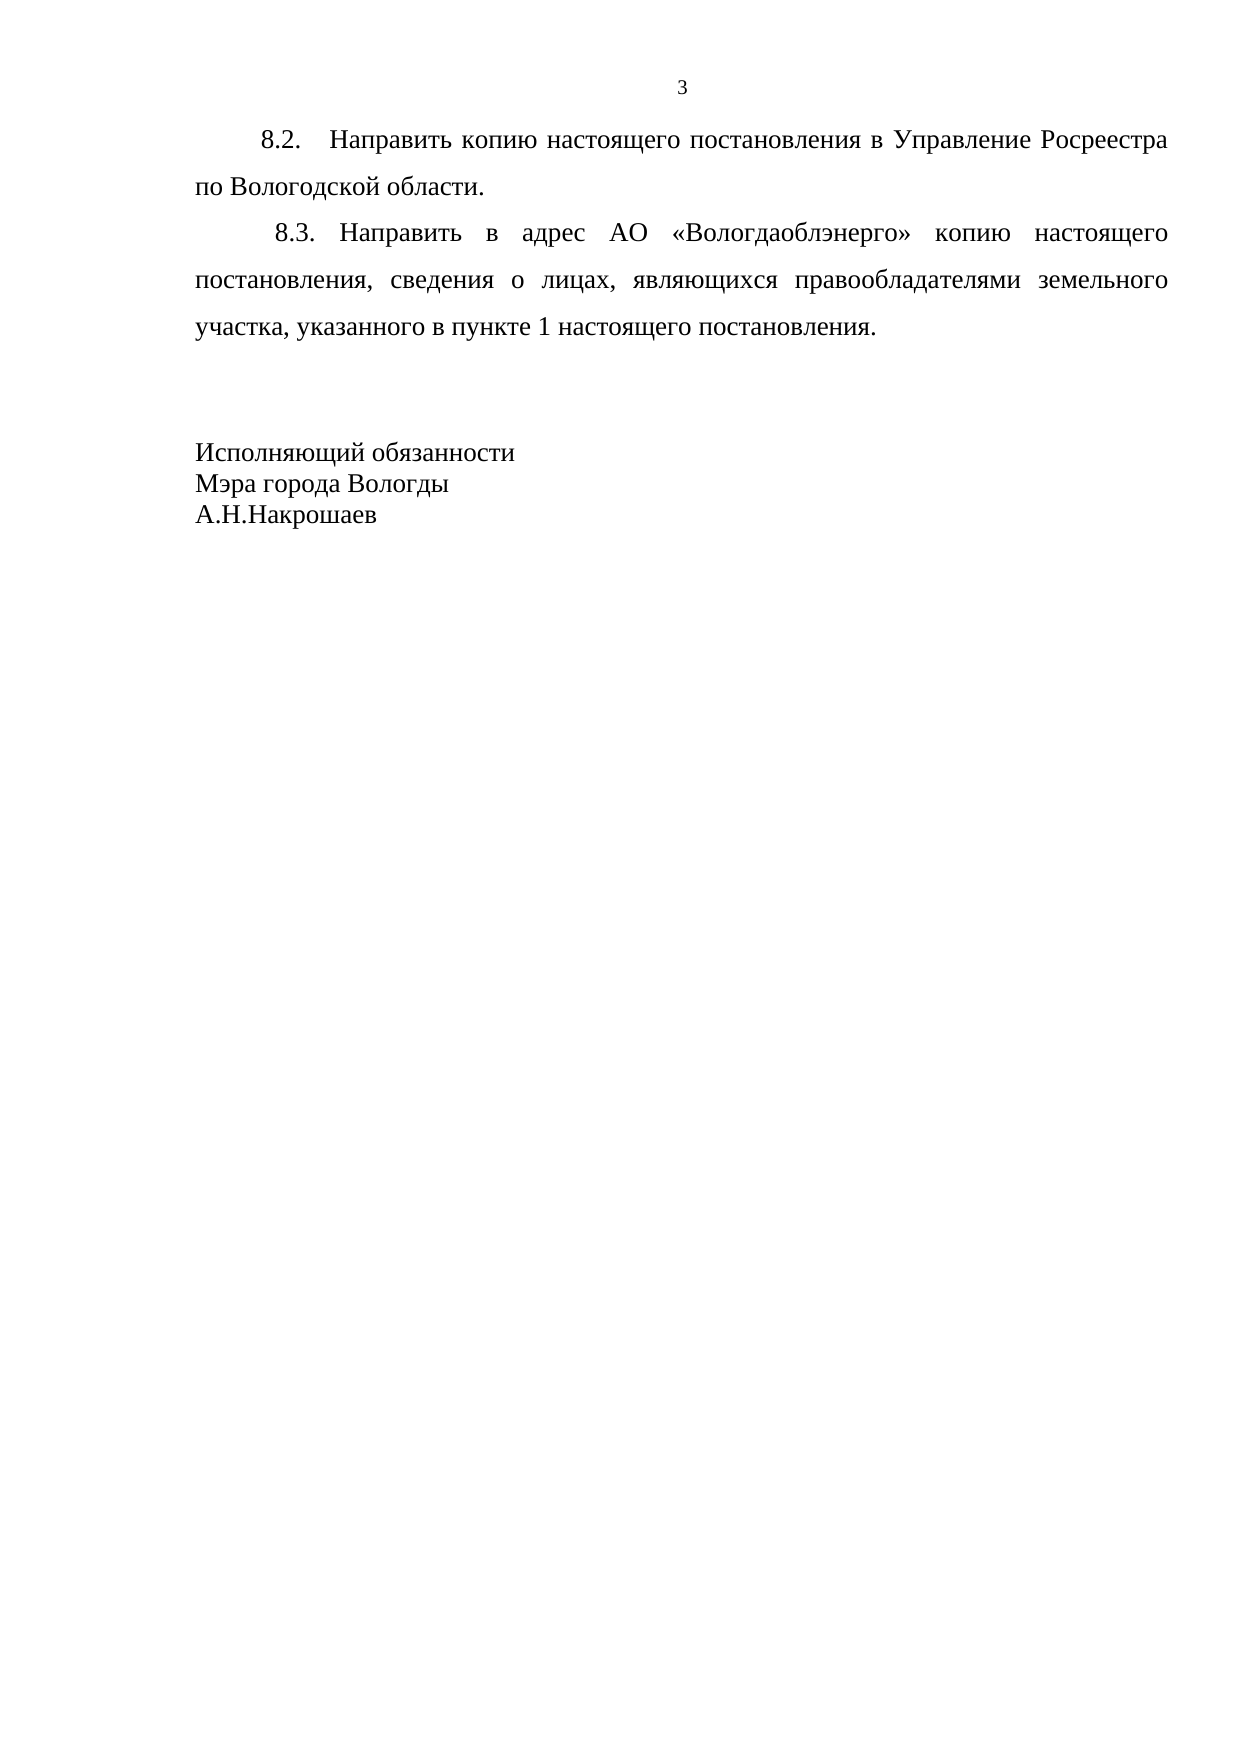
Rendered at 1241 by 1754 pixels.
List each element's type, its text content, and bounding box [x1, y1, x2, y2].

text 8.2. Направить копию настоящего постановления в Управление Росреестра по Вологодской области. [195, 123, 1169, 201]
text Мэра города Вологды А.Н.Накрошаев [195, 467, 1169, 529]
text 8.3. Направить в адрес АО «Вологдаоблэнерго» копию настоящего постановления, сведения о лицах, являющихся правообладателями земельного участка, указанного в пункте 1 настоящего постановления. [195, 216, 1169, 341]
text Исполняющий обязанности [195, 436, 1169, 467]
